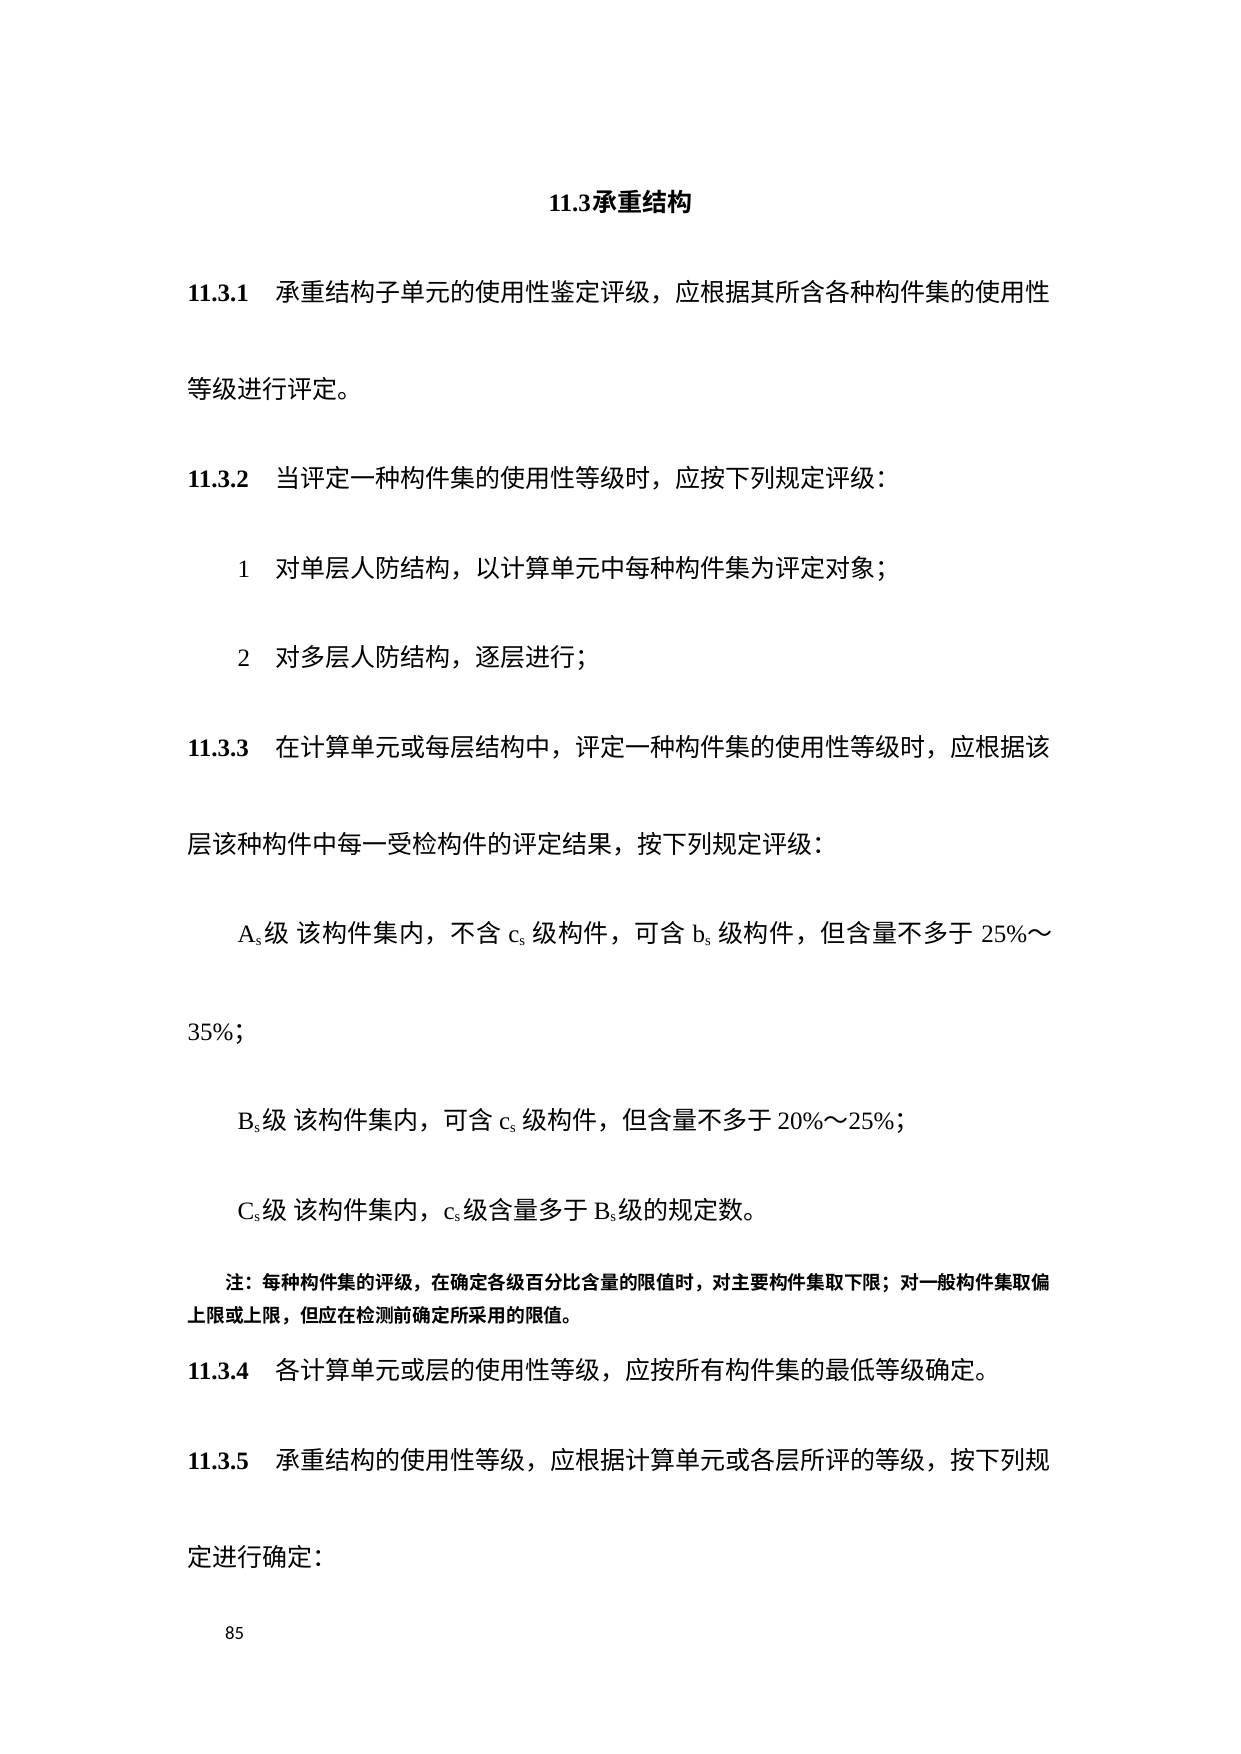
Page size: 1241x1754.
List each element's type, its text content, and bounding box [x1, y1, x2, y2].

list 当评定一种构件集的使用性等级时，应按下列规定评级： [187, 444, 1053, 509]
text Cs级 该构件集内，cs级含量多于 Bs级的规定数。 [187, 1176, 1053, 1241]
list 在计算单元或每层结构中，评定一种构件集的使用性等级时，应根据该层该种构件中每一受检构件的评定结果，按下列规定评级： [187, 713, 1053, 875]
list 对单层人防结构，以计算单元中每种构件集为评定对象； [187, 534, 1053, 599]
text 注：每种构件集的评级，在确定各级百分比含量的限值时，对主要构件集取下限；对一般构件集取偏上限或上限，但应在检测前确定所采用的限值。 [187, 1265, 1053, 1330]
list 各计算单元或层的使用性等级，应按所有构件集的最低等级确定。 [187, 1336, 1053, 1401]
text As级 该构件集内，不含 cs 级构件，可含 bs 级构件，但含量不多于 25%～35%； [187, 899, 1053, 1062]
list 承重结构 [187, 168, 1053, 233]
text Bs级 该构件集内，可含 cs 级构件，但含量不多于 20%～25%； [187, 1086, 1053, 1151]
list 对多层人防结构，逐层进行； [187, 623, 1053, 688]
list 承重结构的使用性等级，应根据计算单元或各层所评的等级，按下列规定进行确定： [187, 1426, 1053, 1588]
list 承重结构子单元的使用性鉴定评级，应根据其所含各种构件集的使用性等级进行评定。 [187, 258, 1053, 420]
